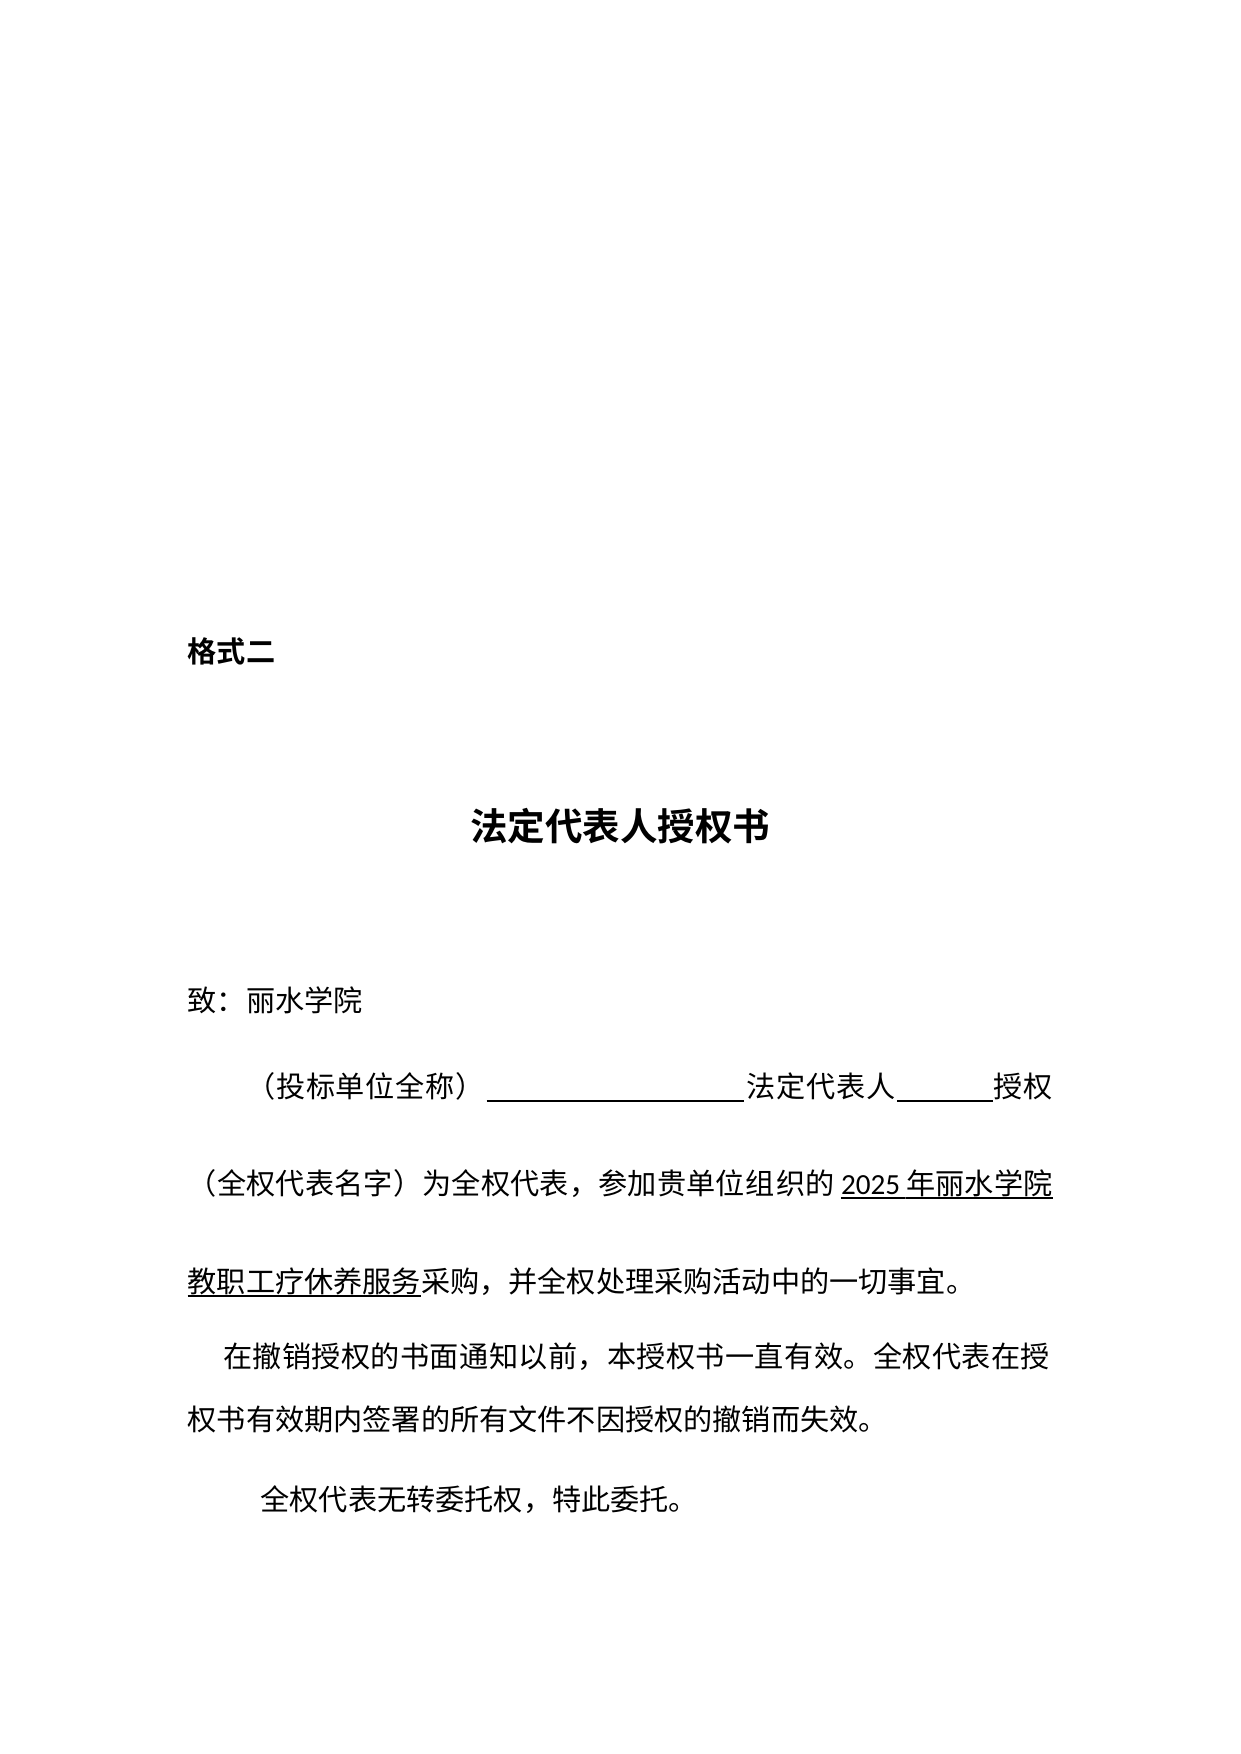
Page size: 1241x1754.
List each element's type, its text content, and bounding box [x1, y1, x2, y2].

text 法定代表人授权书 [187, 791, 1053, 856]
text 在撤销授权的书面通知以前，本授权书一直有效。全权代表在授权书有效期内签署的所有文件不因授权的撤销而失效。 [187, 1333, 1053, 1439]
text 全权代表无转委托权，特此委托。 [187, 1476, 1053, 1519]
text 格式二 [187, 617, 1053, 682]
text （投标单位全称） 法定代表人 授权 （全权代表名字）为全权代表，参加贵单位组织的2025年丽水学院教职工疗休养服务采购，并全权处理采购活动中的一切事宜。 [187, 1052, 1053, 1312]
text 致：丽水学院 [187, 966, 1053, 1031]
